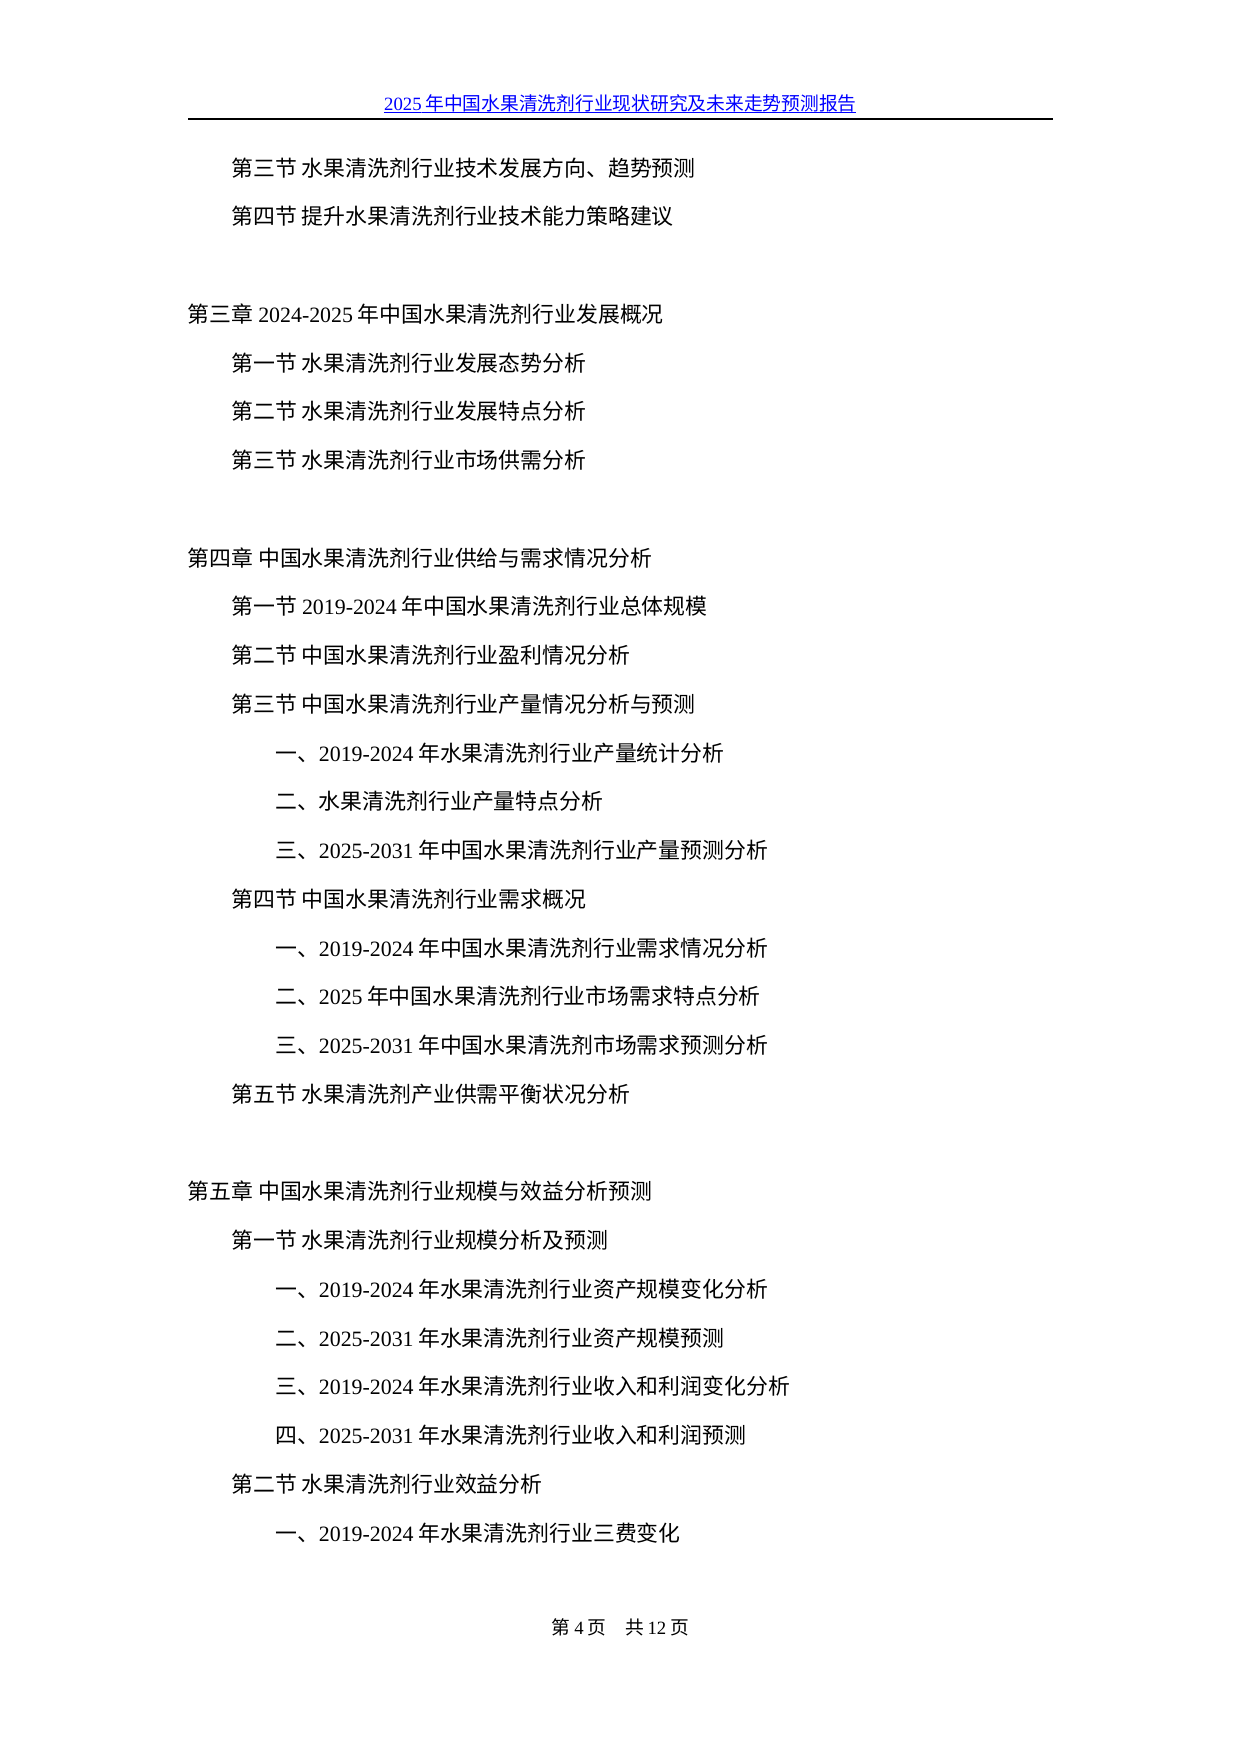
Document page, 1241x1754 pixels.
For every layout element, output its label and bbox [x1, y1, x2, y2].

text [187, 150, 1053, 1548]
